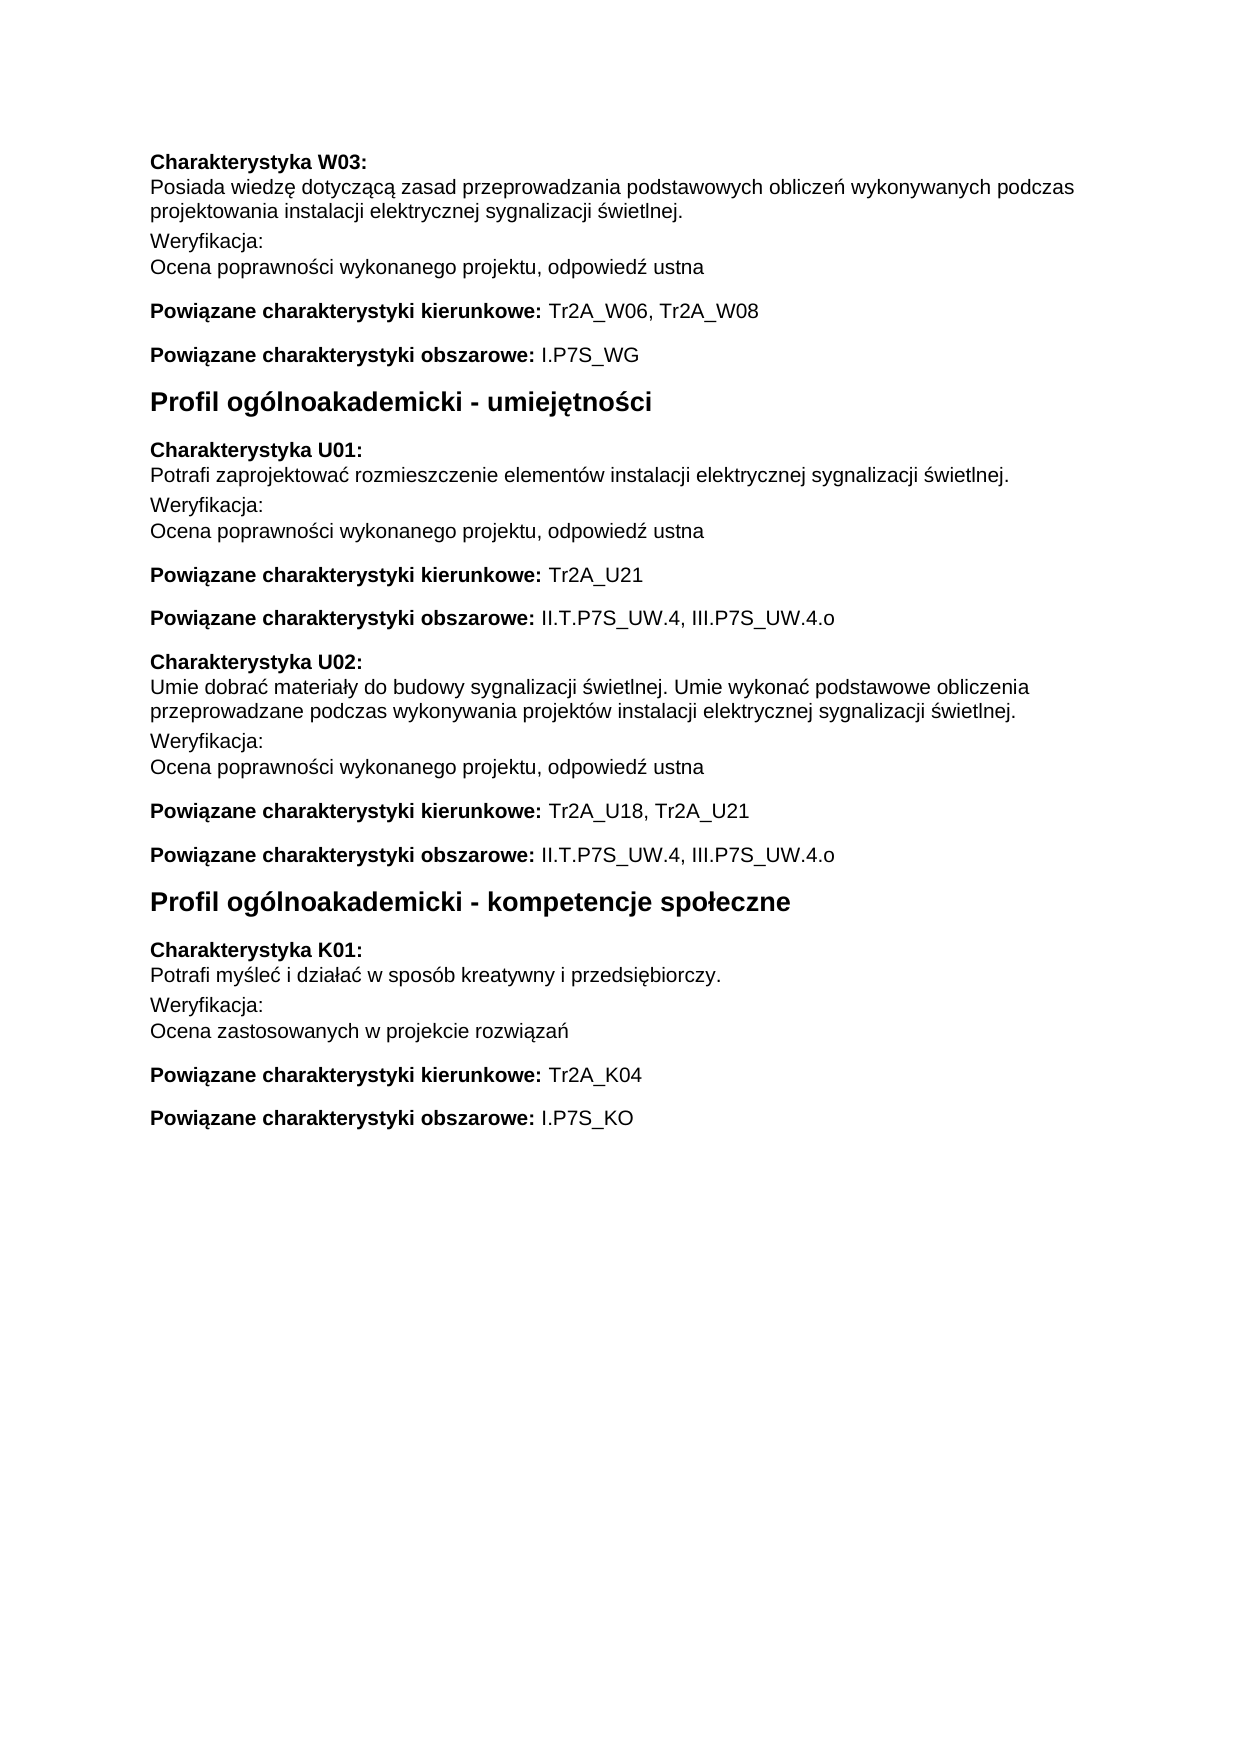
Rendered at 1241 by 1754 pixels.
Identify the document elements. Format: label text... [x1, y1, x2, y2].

text Powiązane charakterystyki kierunkowe: Tr2A_K04 [150, 1062, 1090, 1086]
subtitle Profil ogólnoakademicki - umiejętności [150, 386, 1090, 418]
text Charakterystyka U02: [150, 650, 1090, 674]
text Powiązane charakterystyki obszarowe: I.P7S_KO [150, 1106, 1090, 1130]
text Posiada wiedzę dotyczącą zasad przeprowadzania podstawowych obliczeń wykonywanych podczas projektowania instalacji elektrycznej sygnalizacji świetlnej. [150, 175, 1090, 223]
text Weryfikacja: [150, 493, 1090, 517]
text Potrafi myśleć i działać w sposób kreatywny i przedsiębiorczy. [150, 962, 1090, 986]
text Powiązane charakterystyki obszarowe: II.T.P7S_UW.4, III.P7S_UW.4.o [150, 606, 1090, 630]
text Ocena poprawności wykonanego projektu, odpowiedź ustna [150, 755, 1090, 779]
text Powiązane charakterystyki obszarowe: I.P7S_WG [150, 343, 1090, 367]
text Charakterystyka U01: [150, 437, 1090, 461]
text Ocena zastosowanych w projekcie rozwiązań [150, 1019, 1090, 1043]
text Ocena poprawności wykonanego projektu, odpowiedź ustna [150, 255, 1090, 279]
text Ocena poprawności wykonanego projektu, odpowiedź ustna [150, 519, 1090, 543]
text Powiązane charakterystyki kierunkowe: Tr2A_U18, Tr2A_U21 [150, 799, 1090, 823]
text Powiązane charakterystyki kierunkowe: Tr2A_W06, Tr2A_W08 [150, 299, 1090, 323]
text Weryfikacja: [150, 993, 1090, 1017]
text Powiązane charakterystyki obszarowe: II.T.P7S_UW.4, III.P7S_UW.4.o [150, 843, 1090, 867]
text Weryfikacja: [150, 729, 1090, 753]
text Potrafi zaprojektować rozmieszczenie elementów instalacji elektrycznej sygnalizacji świetlnej. [150, 462, 1090, 486]
text Charakterystyka K01: [150, 937, 1090, 961]
text Umie dobrać materiały do budowy sygnalizacji świetlnej. Umie wykonać podstawowe obliczenia przeprowadzane podczas wykonywania projektów instalacji elektrycznej sygnalizacji świetlnej. [150, 675, 1090, 723]
text Charakterystyka W03: [150, 150, 1090, 174]
text Powiązane charakterystyki kierunkowe: Tr2A_U21 [150, 562, 1090, 586]
text Weryfikacja: [150, 229, 1090, 253]
subtitle Profil ogólnoakademicki - kompetencje społeczne [150, 886, 1090, 918]
